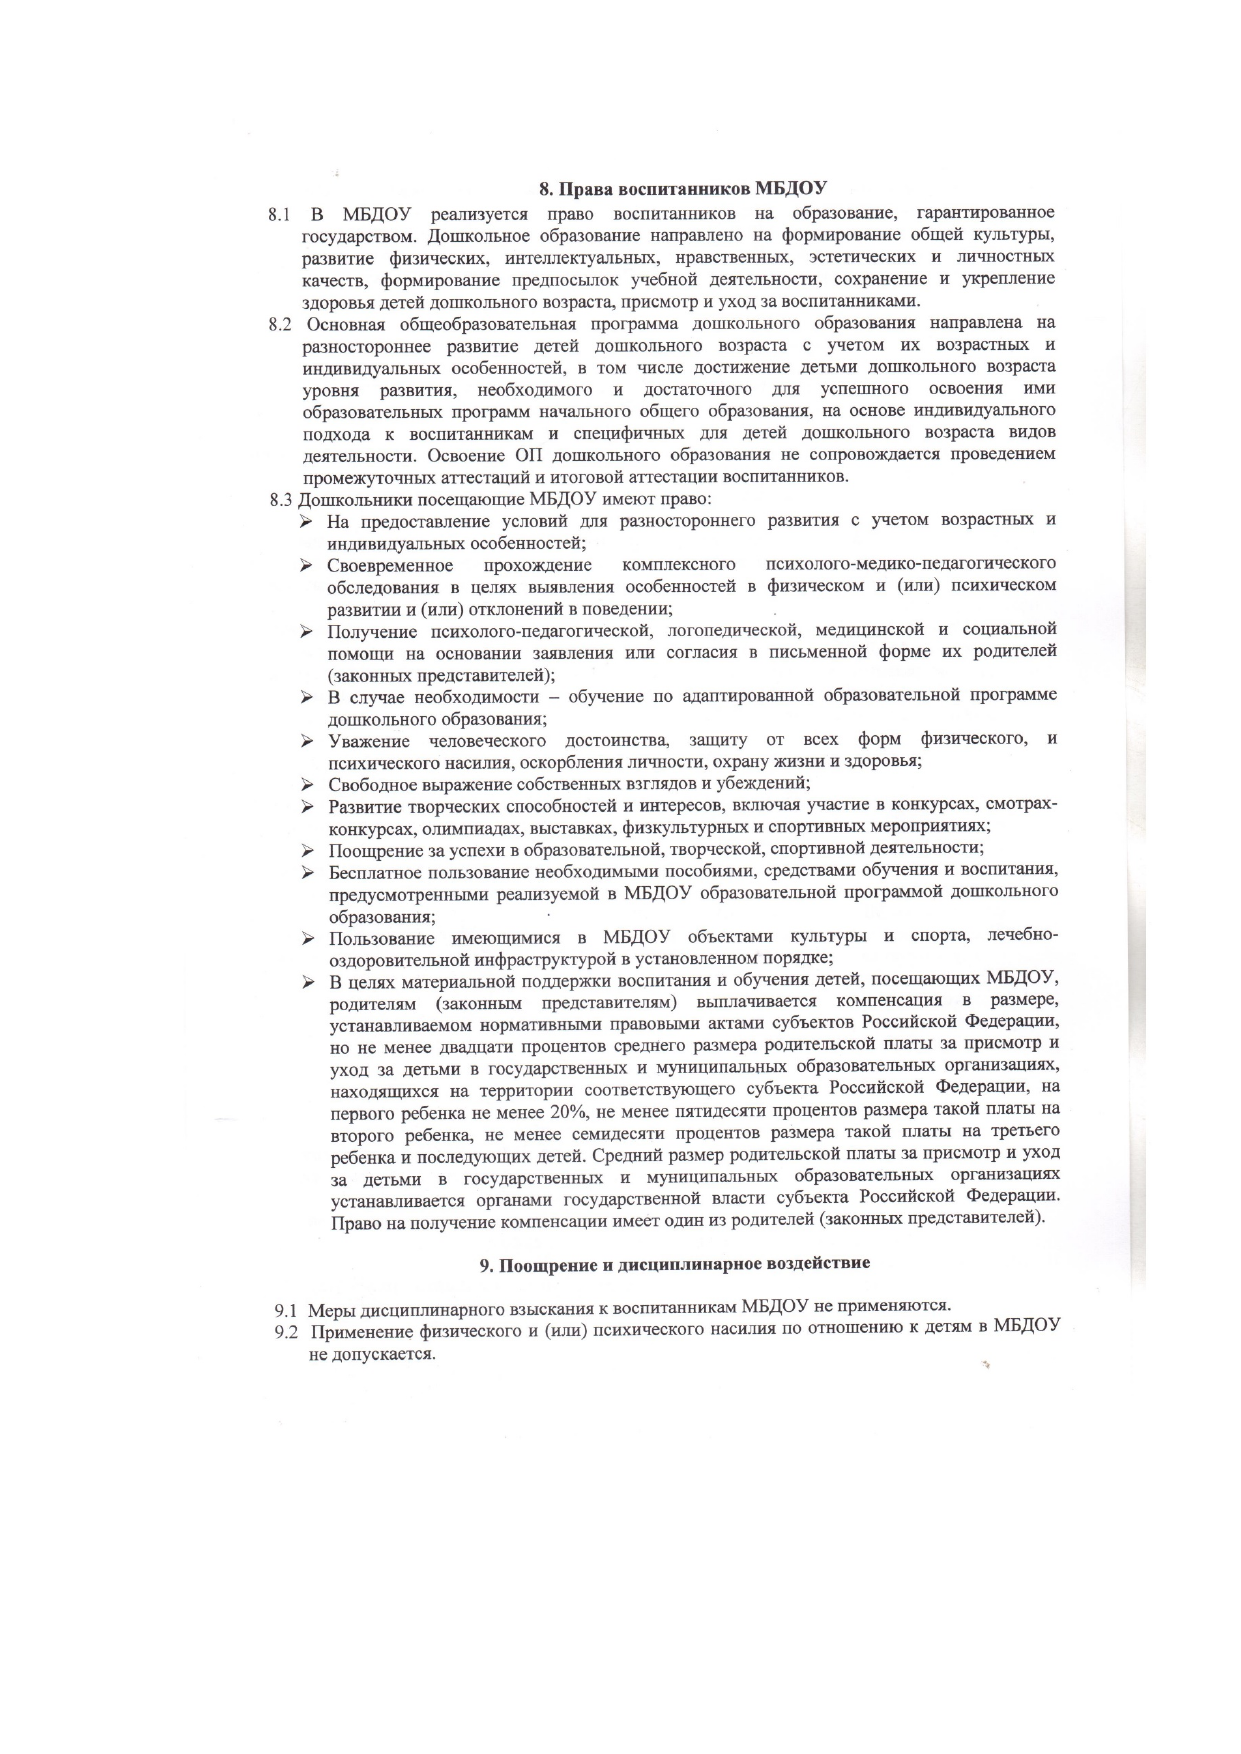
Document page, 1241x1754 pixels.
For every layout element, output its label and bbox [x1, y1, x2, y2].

picture [177, 118, 1152, 1459]
